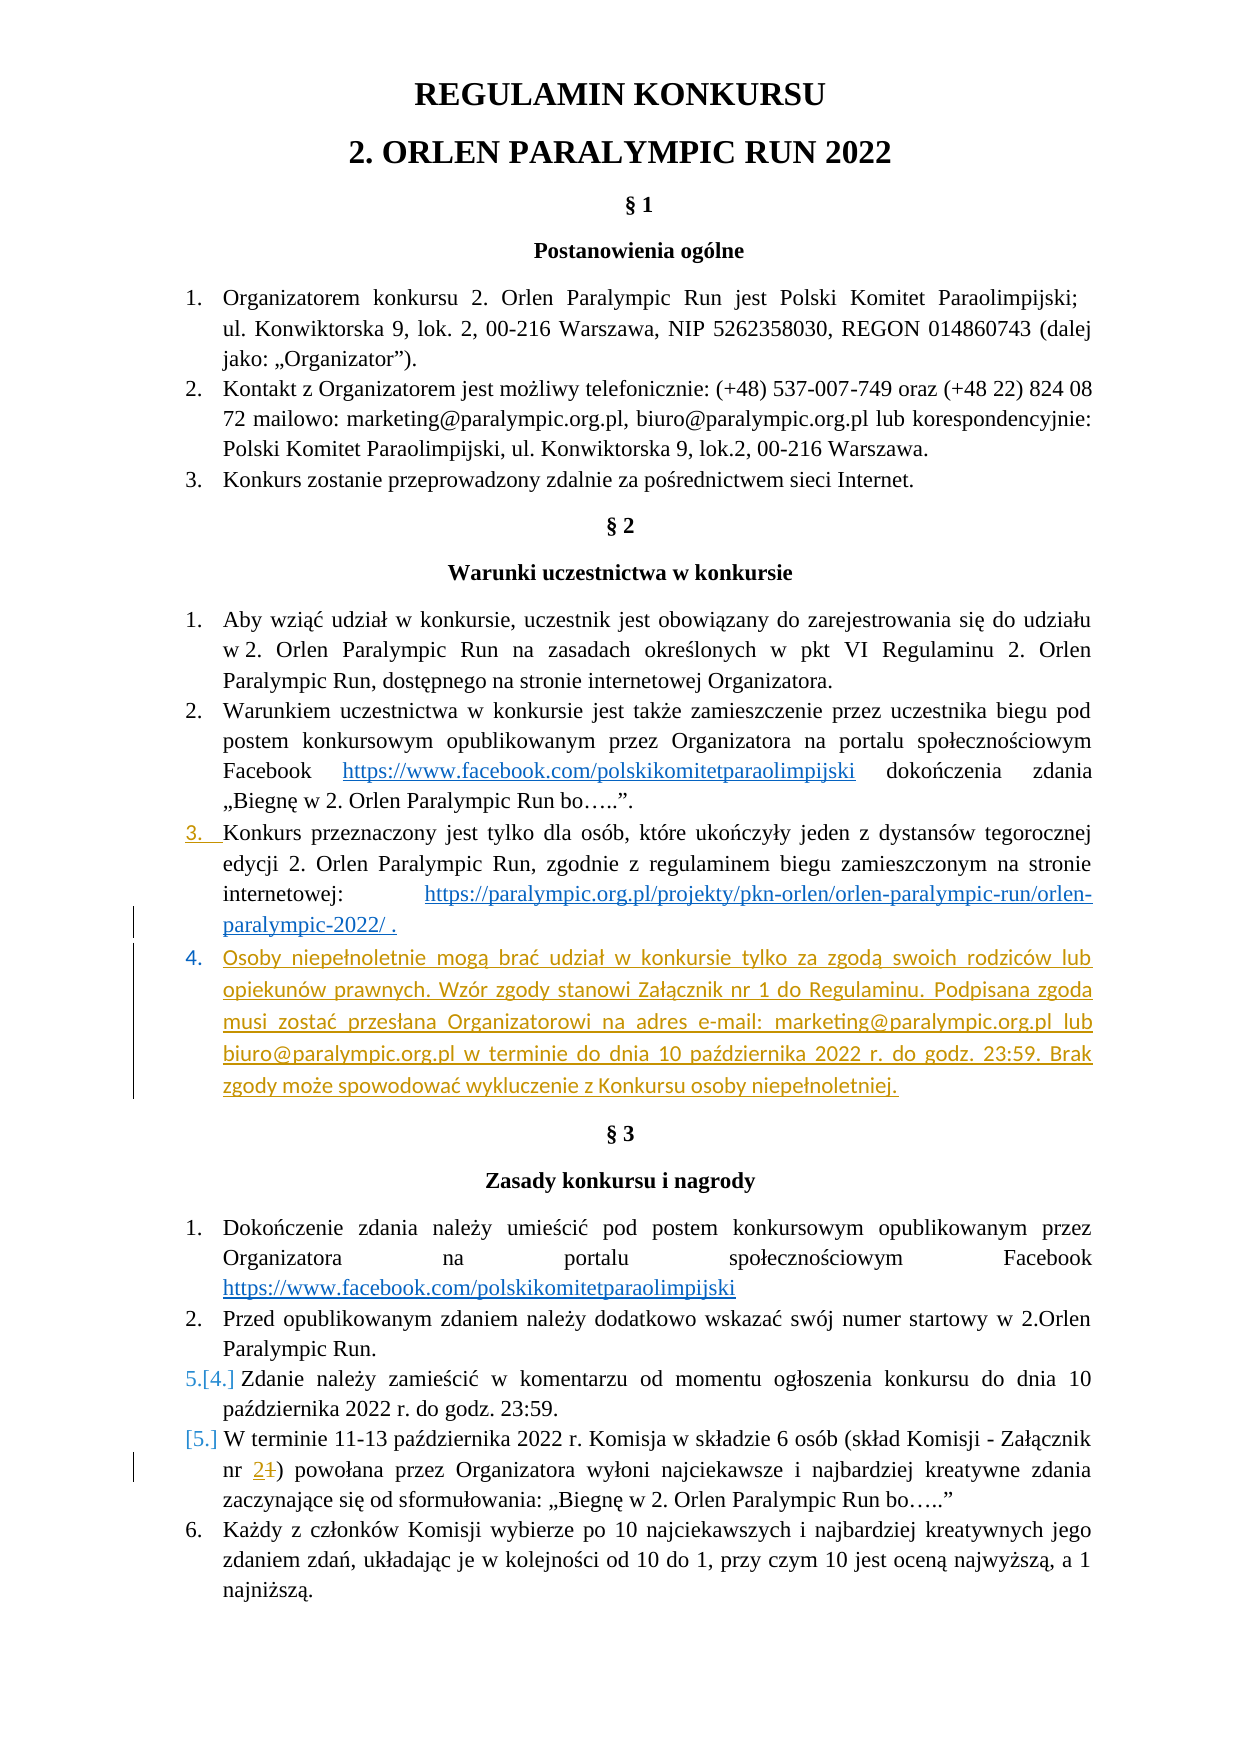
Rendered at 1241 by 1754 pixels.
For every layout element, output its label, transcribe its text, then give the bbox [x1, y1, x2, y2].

list Przed opublikowanym zdaniem należy dodatkowo wskazać swój numer startowy w 2.Orlen Paralympic Run. [185, 1304, 1093, 1361]
text REGULAMIN KONKURSU [148, 75, 1093, 113]
list Organizatorem konkursu 2. Orlen Paralympic Run jest Polski Komitet Paraolimpijski; ul. Konwiktorska 9, lok. 2, 00-216 Warszawa, NIP 5262358030, REGON 014860743 (dalej jako: „Organizator”). [185, 284, 1093, 371]
text § 1 [185, 191, 1093, 217]
list Aby wziąć udział w konkursie, uczestnik jest obowiązany do zarejestrowania się do udziału w 2. Orlen Paralympic Run na zasadach określonych w pkt VI Regulaminu 2. Orlen Paralympic Run, dostępnego na stronie internetowej Organizatora. [185, 606, 1093, 693]
list Warunkiem uczestnictwa w konkursie jest także zamieszczenie przez uczestnika biegu pod postem konkursowym opublikowanym przez Organizatora na portalu społecznościowym Facebook https://www.facebook.com/polskikomitetparaolimpijski dokończenia zdania „Biegnę w 2. Orlen Paralympic Run bo…..”. [185, 697, 1093, 814]
list Zdanie należy zamieścić w komentarzu od momentu ogłoszenia konkursu do dnia 10 października 2022 r. do godz. 23:59. [185, 1365, 1093, 1422]
text Postanowienia ogólne [185, 238, 1093, 264]
list W terminie 11-13 października 2022 r. Komisja w składzie 6 osób (skład Komisji - Załącznik nr ) powołana przez Organizatora wyłoni najciekawsze i najbardziej kreatywne zdania zaczynające się od sformułowania: „Biegnę w 2. Orlen Paralympic Run bo…..” [185, 1425, 1093, 1512]
list Dokończenie zdania należy umieścić pod postem konkursowym opublikowanym przez Organizatora na portalu społecznościowym Facebook https://www.facebook.com/polskikomitetparaolimpijski [185, 1214, 1093, 1301]
text 2. ORLEN PARALYMPIC RUN 2022 [148, 133, 1093, 171]
list Konkurs przeznaczony jest tylko dla osób, które ukończyły jeden z dystansów tegorocznej edycji 2. Orlen Paralympic Run, zgodnie z regulaminem biegu zamieszczonym na stronie internetowej: https://paralympic.org.pl/projekty/pkn-orlen/orlen-paralympic-run/orlen-paralympic-2022/ . [185, 818, 1093, 938]
list Konkurs zostanie przeprowadzony zdalnie za pośrednictwem sieci Internet. [185, 466, 1093, 492]
list Kontakt z Organizatorem jest możliwy telefonicznie: (+48) 537-007-749 oraz (+48 22) 824 08 72 mailowo: marketing@paralympic.org.pl, biuro@paralympic.org.pl lub korespondencyjnie: Polski Komitet Paraolimpijski, ul. Konwiktorska 9, lok.2, 00-216 Warszawa. [185, 375, 1093, 462]
text Zasady konkursu i nagrody [148, 1167, 1093, 1193]
text § 3 [148, 1120, 1093, 1147]
list Każdy z członków Komisji wybierze po 10 najciekawszych i najbardziej kreatywnych jego zdaniem zdań, układając je w kolejności od 10 do 1, przy czym 10 jest oceną najwyższą, a 1 najniższą. [185, 1516, 1093, 1603]
text Warunki uczestnictwa w konkursie [148, 559, 1093, 586]
text § 2 [148, 513, 1093, 539]
